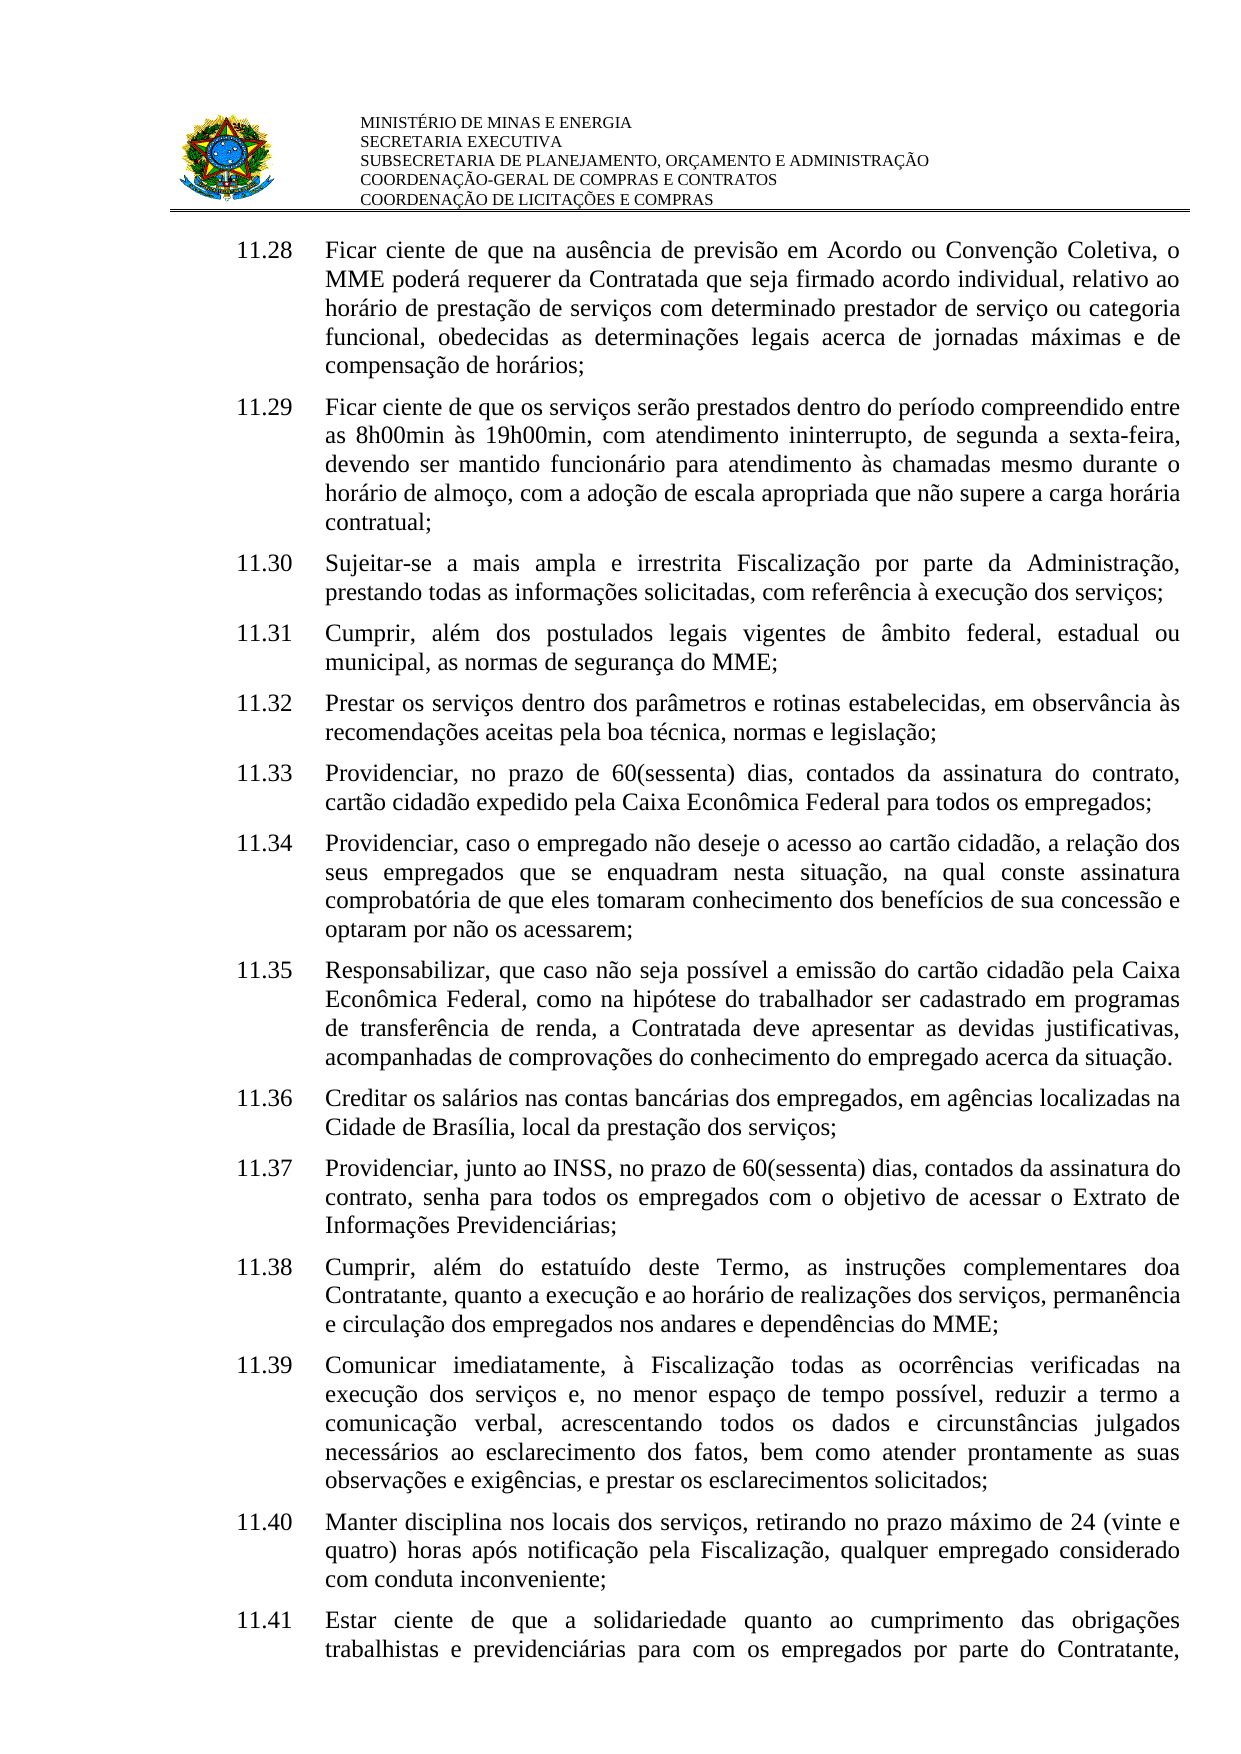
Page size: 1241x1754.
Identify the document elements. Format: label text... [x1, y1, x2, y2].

list Cumprir, além do estatuído deste Termo, as instruções complementares doa Contratante, quanto a execução e ao horário de realizações dos serviços, permanência e circulação dos empregados nos andares e dependências do MME; [236, 1252, 1181, 1338]
list Creditar os salários nas contas bancárias dos empregados, em agências localizadas na Cidade de Brasília, local da prestação dos serviços; [236, 1083, 1181, 1141]
list Cumprir, além dos postulados legais vigentes de âmbito federal, estadual ou municipal, as normas de segurança do MME; [236, 618, 1181, 676]
list Responsabilizar, que caso não seja possível a emissão do cartão cidadão pela Caixa Econômica Federal, como na hipótese do trabalhador ser cadastrado em programas de transferência de renda, a Contratada deve apresentar as devidas justificativas, acompanhadas de comprovações do conhecimento do empregado acerca da situação. [236, 956, 1181, 1071]
list Ficar ciente de que na ausência de previsão em Acordo ou Convenção Coletiva, o MME poderá requerer da Contratada que seja firmado acordo individual, relativo ao horário de prestação de serviços com determinado prestador de serviço ou categoria funcional, obedecidas as determinações legais acerca de jornadas máximas e de compensação de horários; [236, 236, 1181, 379]
list Providenciar, junto ao INSS, no prazo de 60(sessenta) dias, contados da assinatura do contrato, senha para todos os empregados com o objetivo de acessar o Extrato de Informações Previdenciárias; [236, 1153, 1181, 1239]
list Prestar os serviços dentro dos parâmetros e rotinas estabelecidas, em observância às recomendações aceitas pela boa técnica, normas e legislação; [236, 688, 1181, 746]
picture [177, 112, 276, 207]
list Providenciar, caso o empregado não deseje o acesso ao cartão cidadão, a relação dos seus empregados que se enquadram nesta situação, na qual conste assinatura comprobatória de que eles tomaram conhecimento dos benefícios de sua concessão e optaram por não os acessarem; [236, 828, 1181, 943]
list Ficar ciente de que os serviços serão prestados dentro do período compreendido entre as 8h00min às 19h00min, com atendimento ininterrupto, de segunda a sexta-feira, devendo ser mantido funcionário para atendimento às chamadas mesmo durante o horário de almoço, com a adoção de escala apropriada que não supere a carga horária contratual; [236, 392, 1181, 536]
list Comunicar imediatamente, à Fiscalização todas as ocorrências verificadas na execução dos serviços e, no menor espaço de tempo possível, reduzir a termo a comunicação verbal, acrescentando todos os dados e circunstâncias julgados necessários ao esclarecimento dos fatos, bem como atender prontamente as suas observações e exigências, e prestar os esclarecimentos solicitados; [236, 1351, 1181, 1494]
list Sujeitar-se a mais ampla e irrestrita Fiscalização por parte da Administração, prestando todas as informações solicitadas, com referência à execução dos serviços; [236, 548, 1181, 606]
list Providenciar, no prazo de 60(sessenta) dias, contados da assinatura do contrato, cartão cidadão expedido pela Caixa Econômica Federal para todos os empregados; [236, 758, 1181, 816]
list Manter disciplina nos locais dos serviços, retirando no prazo máximo de 24 (vinte e quatro) horas após notificação pela Fiscalização, qualquer empregado considerado com conduta inconveniente; [236, 1507, 1181, 1593]
